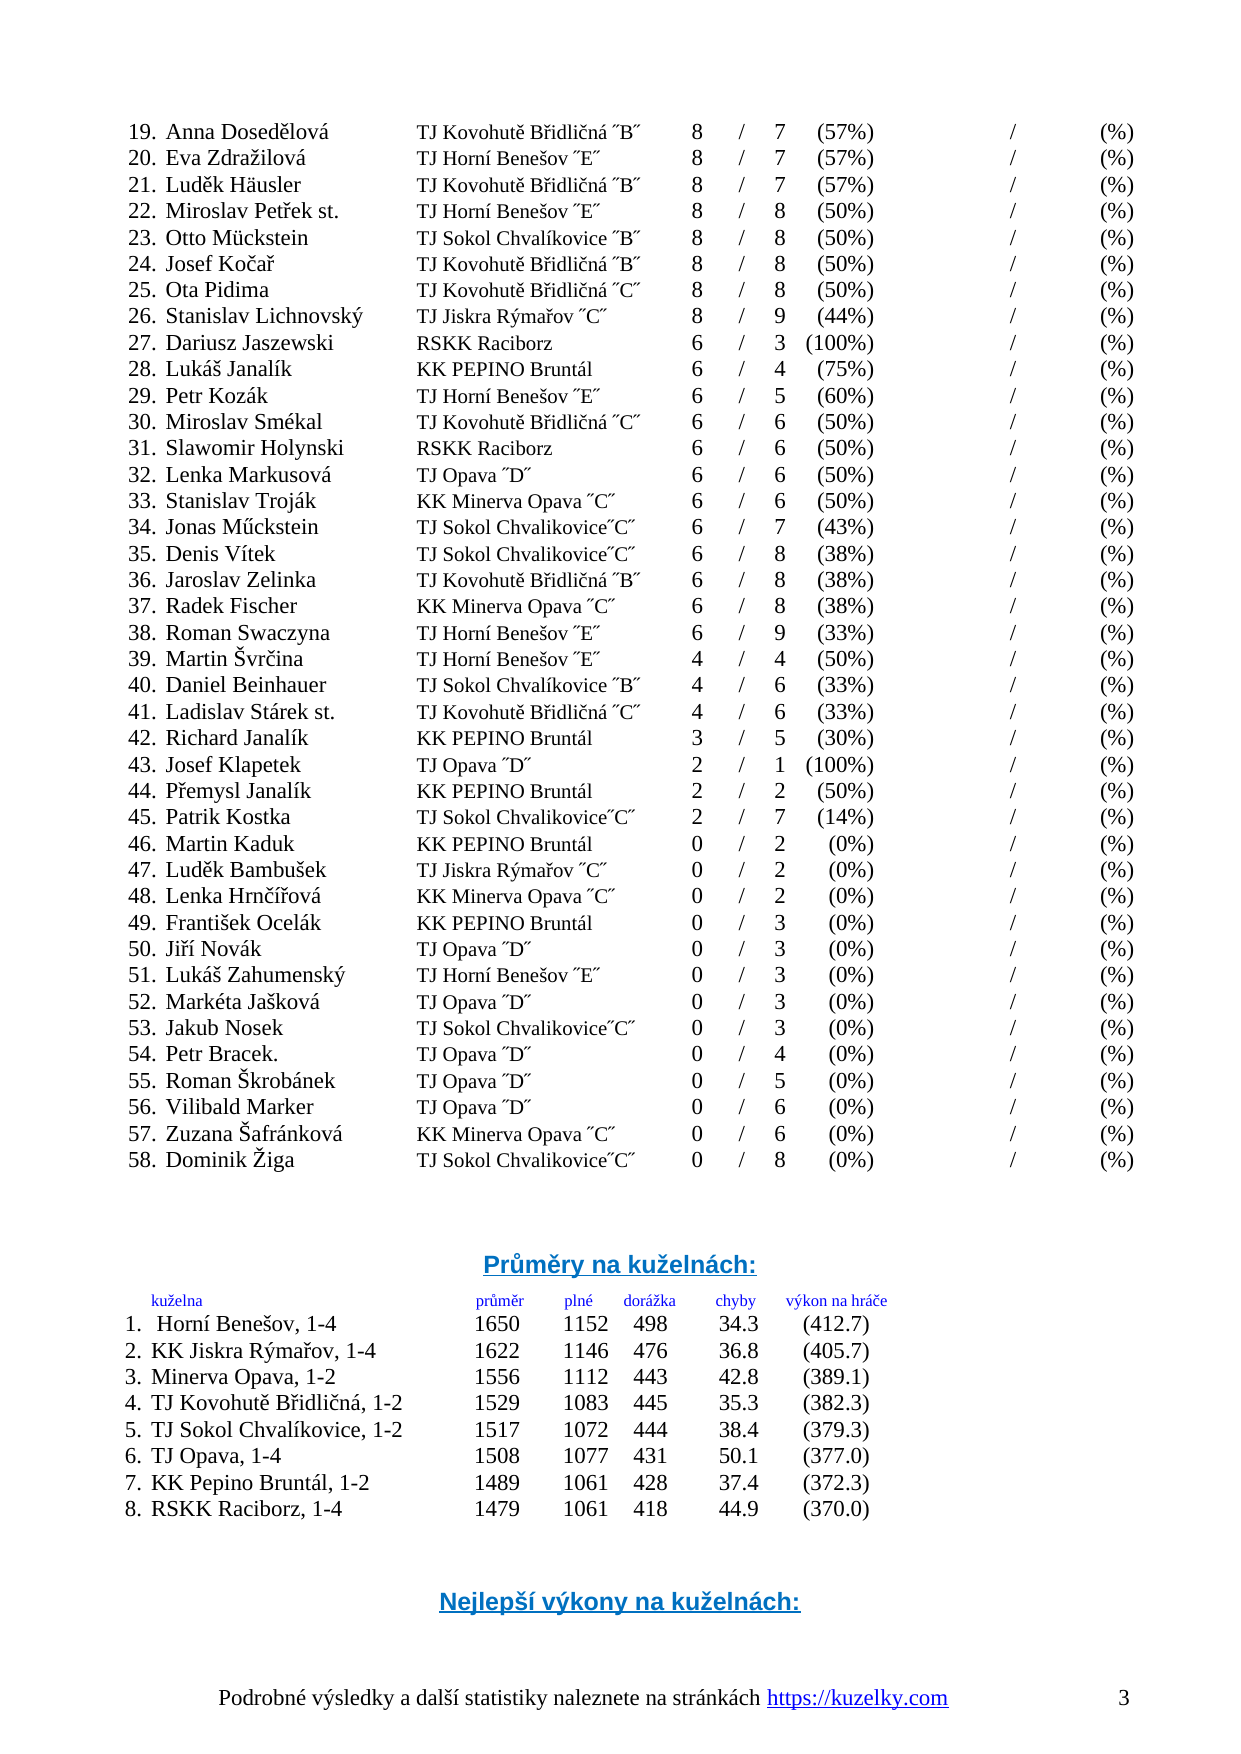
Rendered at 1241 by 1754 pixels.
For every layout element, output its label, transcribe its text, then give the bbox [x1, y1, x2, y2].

text 22. Miroslav Petřek st. TJ Horní Benešov ˝E˝ 8 / 8 (50%) / (%) [106, 197, 1134, 223]
text 31. Slawomir Holynski RSKK Raciborz 6 / 6 (50%) / (%) [106, 434, 1134, 461]
text 51. Lukáš Zahumenský TJ Horní Benešov ˝E˝ 0 / 3 (0%) / (%) [106, 961, 1134, 988]
text 28. Lukáš Janalík KK PEPINO Bruntál 6 / 4 (75%) / (%) [106, 355, 1134, 382]
text 43. Josef Klapetek TJ Opava ˝D˝ 2 / 1 (100%) / (%) [106, 751, 1134, 777]
text 47. Luděk Bambušek TJ Jiskra Rýmařov ˝C˝ 0 / 2 (0%) / (%) [106, 856, 1134, 882]
text 37. Radek Fischer KK Minerva Opava ˝C˝ 6 / 8 (38%) / (%) [106, 592, 1134, 619]
text 1. Horní Benešov, 1-4 1650 1152 498 34.3 (412.7) [106, 1310, 1134, 1337]
text 49. František Ocelák KK PEPINO Bruntál 0 / 3 (0%) / (%) [106, 909, 1134, 935]
text 6. TJ Opava, 1-4 1508 1077 431 50.1 (377.0) [106, 1442, 1134, 1468]
text 24. Josef Kočař TJ Kovohutě Břidličná ˝B˝ 8 / 8 (50%) / (%) [106, 250, 1134, 276]
text 42. Richard Janalík KK PEPINO Bruntál 3 / 5 (30%) / (%) [106, 724, 1134, 751]
text 52. Markéta Jašková TJ Opava ˝D˝ 0 / 3 (0%) / (%) [106, 988, 1134, 1014]
text 38. Roman Swaczyna TJ Horní Benešov ˝E˝ 6 / 9 (33%) / (%) [106, 619, 1134, 645]
text 35. Denis Vítek TJ Sokol Chvalikovice˝C˝ 6 / 8 (38%) / (%) [106, 540, 1134, 566]
text 39. Martin Švrčina TJ Horní Benešov ˝E˝ 4 / 4 (50%) / (%) [106, 645, 1134, 672]
text 33. Stanislav Troják KK Minerva Opava ˝C˝ 6 / 6 (50%) / (%) [106, 487, 1134, 513]
text 55. Roman Škrobánek TJ Opava ˝D˝ 0 / 5 (0%) / (%) [106, 1067, 1134, 1093]
text 58. Dominik Žiga TJ Sokol Chvalikovice˝C˝ 0 / 8 (0%) / (%) [106, 1146, 1134, 1172]
text 41. Ladislav Stárek st. TJ Kovohutě Břidličná ˝C˝ 4 / 6 (33%) / (%) [106, 698, 1134, 724]
text 8. RSKK Raciborz, 1-4 1479 1061 418 44.9 (370.0) [106, 1495, 1134, 1521]
text 54. Petr Bracek. TJ Opava ˝D˝ 0 / 4 (0%) / (%) [106, 1041, 1134, 1067]
text kuželna průměr plné dorážka chyby výkon na hráče [106, 1291, 1134, 1310]
text 7. KK Pepino Bruntál, 1-2 1489 1061 428 37.4 (372.3) [106, 1468, 1134, 1495]
text Průměry na kuželnách: [94, 1250, 1145, 1279]
text Nejlepší výkony na kuželnách: [94, 1586, 1145, 1615]
text 45. Patrik Kostka TJ Sokol Chvalikovice˝C˝ 2 / 7 (14%) / (%) [106, 803, 1134, 830]
text 2. KK Jiskra Rýmařov, 1-4 1622 1146 476 36.8 (405.7) [106, 1337, 1134, 1363]
text 21. Luděk Häusler TJ Kovohutě Břidličná ˝B˝ 8 / 7 (57%) / (%) [106, 171, 1134, 197]
text 53. Jakub Nosek TJ Sokol Chvalikovice˝C˝ 0 / 3 (0%) / (%) [106, 1014, 1134, 1041]
text 20. Eva Zdražilová TJ Horní Benešov ˝E˝ 8 / 7 (57%) / (%) [106, 144, 1134, 171]
text 25. Ota Pidima TJ Kovohutě Břidličná ˝C˝ 8 / 8 (50%) / (%) [106, 276, 1134, 303]
text 32. Lenka Markusová TJ Opava ˝D˝ 6 / 6 (50%) / (%) [106, 461, 1134, 487]
text 50. Jiří Novák TJ Opava ˝D˝ 0 / 3 (0%) / (%) [106, 935, 1134, 961]
text 57. Zuzana Šafránková KK Minerva Opava ˝C˝ 0 / 6 (0%) / (%) [106, 1119, 1134, 1146]
text 4. TJ Kovohutě Břidličná, 1-2 1529 1083 445 35.3 (382.3) [106, 1389, 1134, 1416]
text 56. Vilibald Marker TJ Opava ˝D˝ 0 / 6 (0%) / (%) [106, 1093, 1134, 1119]
text 27. Dariusz Jaszewski RSKK Raciborz 6 / 3 (100%) / (%) [106, 329, 1134, 355]
text 34. Jonas Műckstein TJ Sokol Chvalikovice˝C˝ 6 / 7 (43%) / (%) [106, 513, 1134, 540]
text 48. Lenka Hrnčířová KK Minerva Opava ˝C˝ 0 / 2 (0%) / (%) [106, 882, 1134, 909]
text 26. Stanislav Lichnovský TJ Jiskra Rýmařov ˝C˝ 8 / 9 (44%) / (%) [106, 303, 1134, 329]
text 46. Martin Kaduk KK PEPINO Bruntál 0 / 2 (0%) / (%) [106, 830, 1134, 856]
text 40. Daniel Beinhauer TJ Sokol Chvalíkovice ˝B˝ 4 / 6 (33%) / (%) [106, 672, 1134, 698]
text 29. Petr Kozák TJ Horní Benešov ˝E˝ 6 / 5 (60%) / (%) [106, 382, 1134, 408]
text 44. Přemysl Janalík KK PEPINO Bruntál 2 / 2 (50%) / (%) [106, 777, 1134, 803]
text 23. Otto Mückstein TJ Sokol Chvalíkovice ˝B˝ 8 / 8 (50%) / (%) [106, 223, 1134, 250]
text 3. Minerva Opava, 1-2 1556 1112 443 42.8 (389.1) [106, 1363, 1134, 1389]
text 19. Anna Dosedělová TJ Kovohutě Břidličná ˝B˝ 8 / 7 (57%) / (%) [106, 118, 1134, 144]
text 36. Jaroslav Zelinka TJ Kovohutě Břidličná ˝B˝ 6 / 8 (38%) / (%) [106, 566, 1134, 592]
text 5. TJ Sokol Chvalíkovice, 1-2 1517 1072 444 38.4 (379.3) [106, 1416, 1134, 1442]
text 30. Miroslav Smékal TJ Kovohutě Břidličná ˝C˝ 6 / 6 (50%) / (%) [106, 408, 1134, 434]
